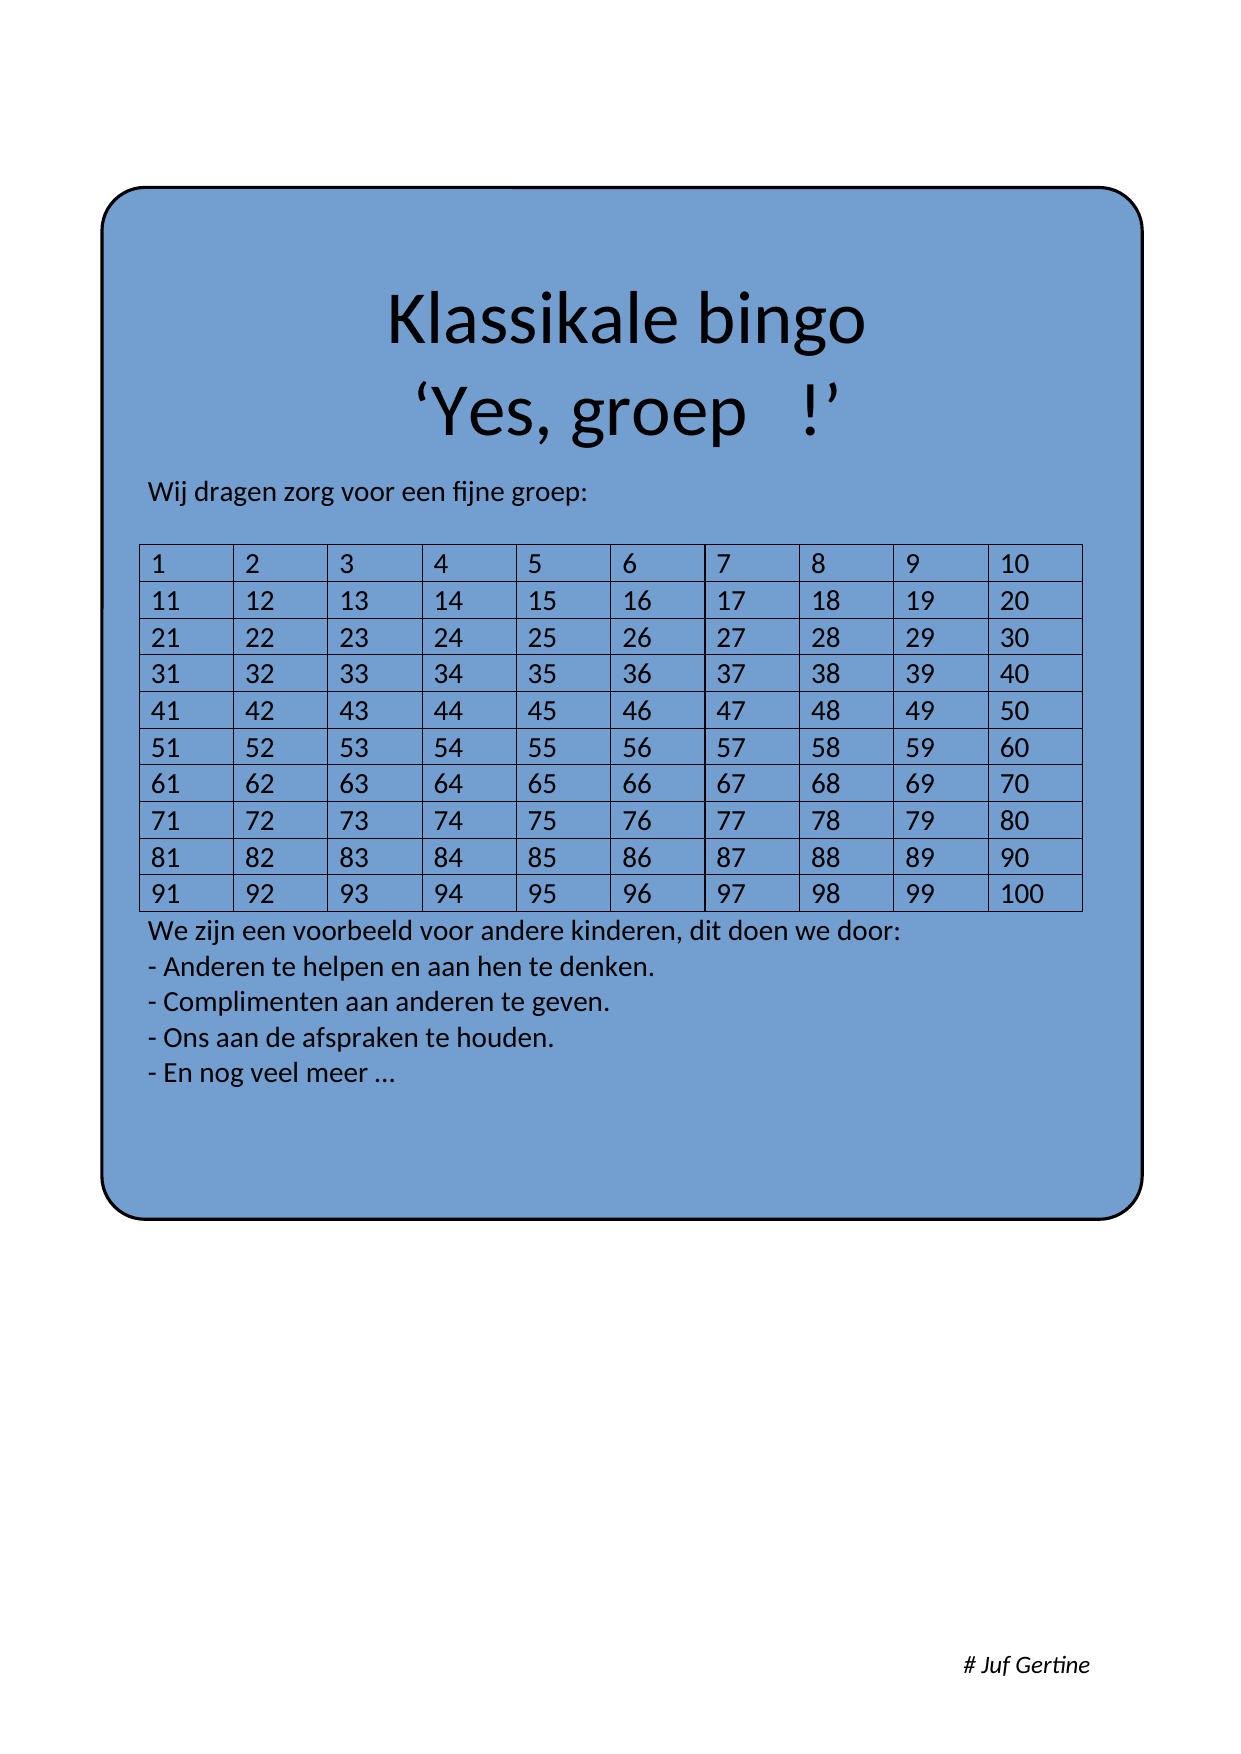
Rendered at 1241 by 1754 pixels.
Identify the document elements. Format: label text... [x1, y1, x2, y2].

table_cell 65 [517, 765, 610, 801]
text - Anderen te helpen en aan hen te denken. [148, 948, 1093, 983]
table_cell 63 [328, 765, 422, 801]
table_cell 71 [140, 802, 233, 838]
table_header 10 [989, 545, 1082, 581]
table_cell 14 [423, 582, 516, 618]
table_cell 70 [989, 765, 1082, 801]
table_cell 62 [234, 765, 327, 801]
table_cell 67 [706, 765, 799, 801]
table_cell 50 [989, 692, 1082, 728]
text We zijn een voorbeeld voor andere kinderen, dit doen we door: [148, 509, 1093, 948]
table_cell 52 [234, 729, 327, 764]
table_cell 53 [328, 729, 422, 764]
table_cell 12 [234, 582, 327, 618]
table_cell 31 [140, 655, 233, 691]
table_cell 13 [328, 582, 422, 618]
table_cell 77 [706, 802, 799, 838]
table_cell 20 [989, 582, 1082, 618]
table_cell 90 [989, 839, 1082, 874]
table_cell 87 [706, 839, 799, 874]
table_cell 61 [140, 765, 233, 801]
table_cell 91 [140, 875, 233, 911]
table_cell 35 [517, 655, 610, 691]
table_cell 74 [423, 802, 516, 838]
table_cell 37 [706, 655, 799, 691]
table_cell 41 [140, 692, 233, 728]
table_cell 83 [328, 839, 422, 874]
table_cell 97 [706, 875, 799, 911]
text - Ons aan de afspraken te houden. [148, 1019, 1093, 1054]
table_cell 86 [611, 839, 704, 874]
table_cell 18 [800, 582, 893, 618]
text - En nog veel meer … [148, 1054, 1093, 1090]
table_cell 36 [611, 655, 704, 691]
table_cell 56 [611, 729, 704, 764]
table_cell 75 [517, 802, 610, 838]
table_cell 100 [989, 875, 1082, 911]
table_cell 44 [423, 692, 516, 728]
table_cell 96 [611, 875, 704, 911]
table_cell 88 [800, 839, 893, 874]
table_cell 58 [800, 729, 893, 764]
table_cell 34 [423, 655, 516, 691]
text Wij dragen zorg voor een fijne groep: [148, 331, 1093, 509]
table_cell 28 [800, 619, 893, 654]
table_cell 84 [423, 839, 516, 874]
table_header 5 [517, 545, 610, 581]
table_cell 45 [517, 692, 610, 728]
table_cell 92 [234, 875, 327, 911]
table_cell 23 [328, 619, 422, 654]
table_cell 32 [234, 655, 327, 691]
table_cell 33 [328, 655, 422, 691]
table_cell 68 [800, 765, 893, 801]
table_cell 95 [517, 875, 610, 911]
table_cell 55 [517, 729, 610, 764]
table_cell 89 [894, 839, 988, 874]
table_cell 98 [800, 875, 893, 911]
table_cell 60 [989, 729, 1082, 764]
table_cell 49 [894, 692, 988, 728]
table_cell 47 [706, 692, 799, 728]
table_cell 11 [140, 582, 233, 618]
table_cell 16 [611, 582, 704, 618]
table_cell 17 [706, 582, 799, 618]
table_cell 38 [800, 655, 893, 691]
table_cell 59 [894, 729, 988, 764]
table_header 7 [706, 545, 799, 581]
table_cell 19 [894, 582, 988, 618]
table_cell 66 [611, 765, 704, 801]
table_cell 76 [611, 802, 704, 838]
table_cell 21 [140, 619, 233, 654]
table_cell 46 [611, 692, 704, 728]
table_cell 73 [328, 802, 422, 838]
table_cell 22 [234, 619, 327, 654]
table_header 3 [328, 545, 422, 581]
table_cell 82 [234, 839, 327, 874]
table_cell 29 [894, 619, 988, 654]
table_cell 27 [706, 619, 799, 654]
table_cell 25 [517, 619, 610, 654]
table_cell 64 [423, 765, 516, 801]
table_cell 81 [140, 839, 233, 874]
text - Complimenten aan anderen te geven. [148, 983, 1093, 1019]
table_cell 30 [989, 619, 1082, 654]
table_header 4 [423, 545, 516, 581]
table_header 1 [140, 545, 233, 581]
table_cell 99 [894, 875, 988, 911]
table_cell 93 [328, 875, 422, 911]
table_header 2 [234, 545, 327, 581]
table_header 6 [611, 545, 704, 581]
table_cell 26 [611, 619, 704, 654]
table_cell 15 [517, 582, 610, 618]
table_cell 51 [140, 729, 233, 764]
table_cell 39 [894, 655, 988, 691]
table_cell 57 [706, 729, 799, 764]
table_cell 42 [234, 692, 327, 728]
table_header 8 [800, 545, 893, 581]
table_cell 85 [517, 839, 610, 874]
table_cell 43 [328, 692, 422, 728]
table_header 9 [894, 545, 988, 581]
table_cell 94 [423, 875, 516, 911]
table_cell 69 [894, 765, 988, 801]
table_cell 79 [894, 802, 988, 838]
table_cell 40 [989, 655, 1082, 691]
table_cell 78 [800, 802, 893, 838]
table_cell 54 [423, 729, 516, 764]
table_cell 80 [989, 802, 1082, 838]
table_cell 72 [234, 802, 327, 838]
table_cell 48 [800, 692, 893, 728]
table_cell 24 [423, 619, 516, 654]
